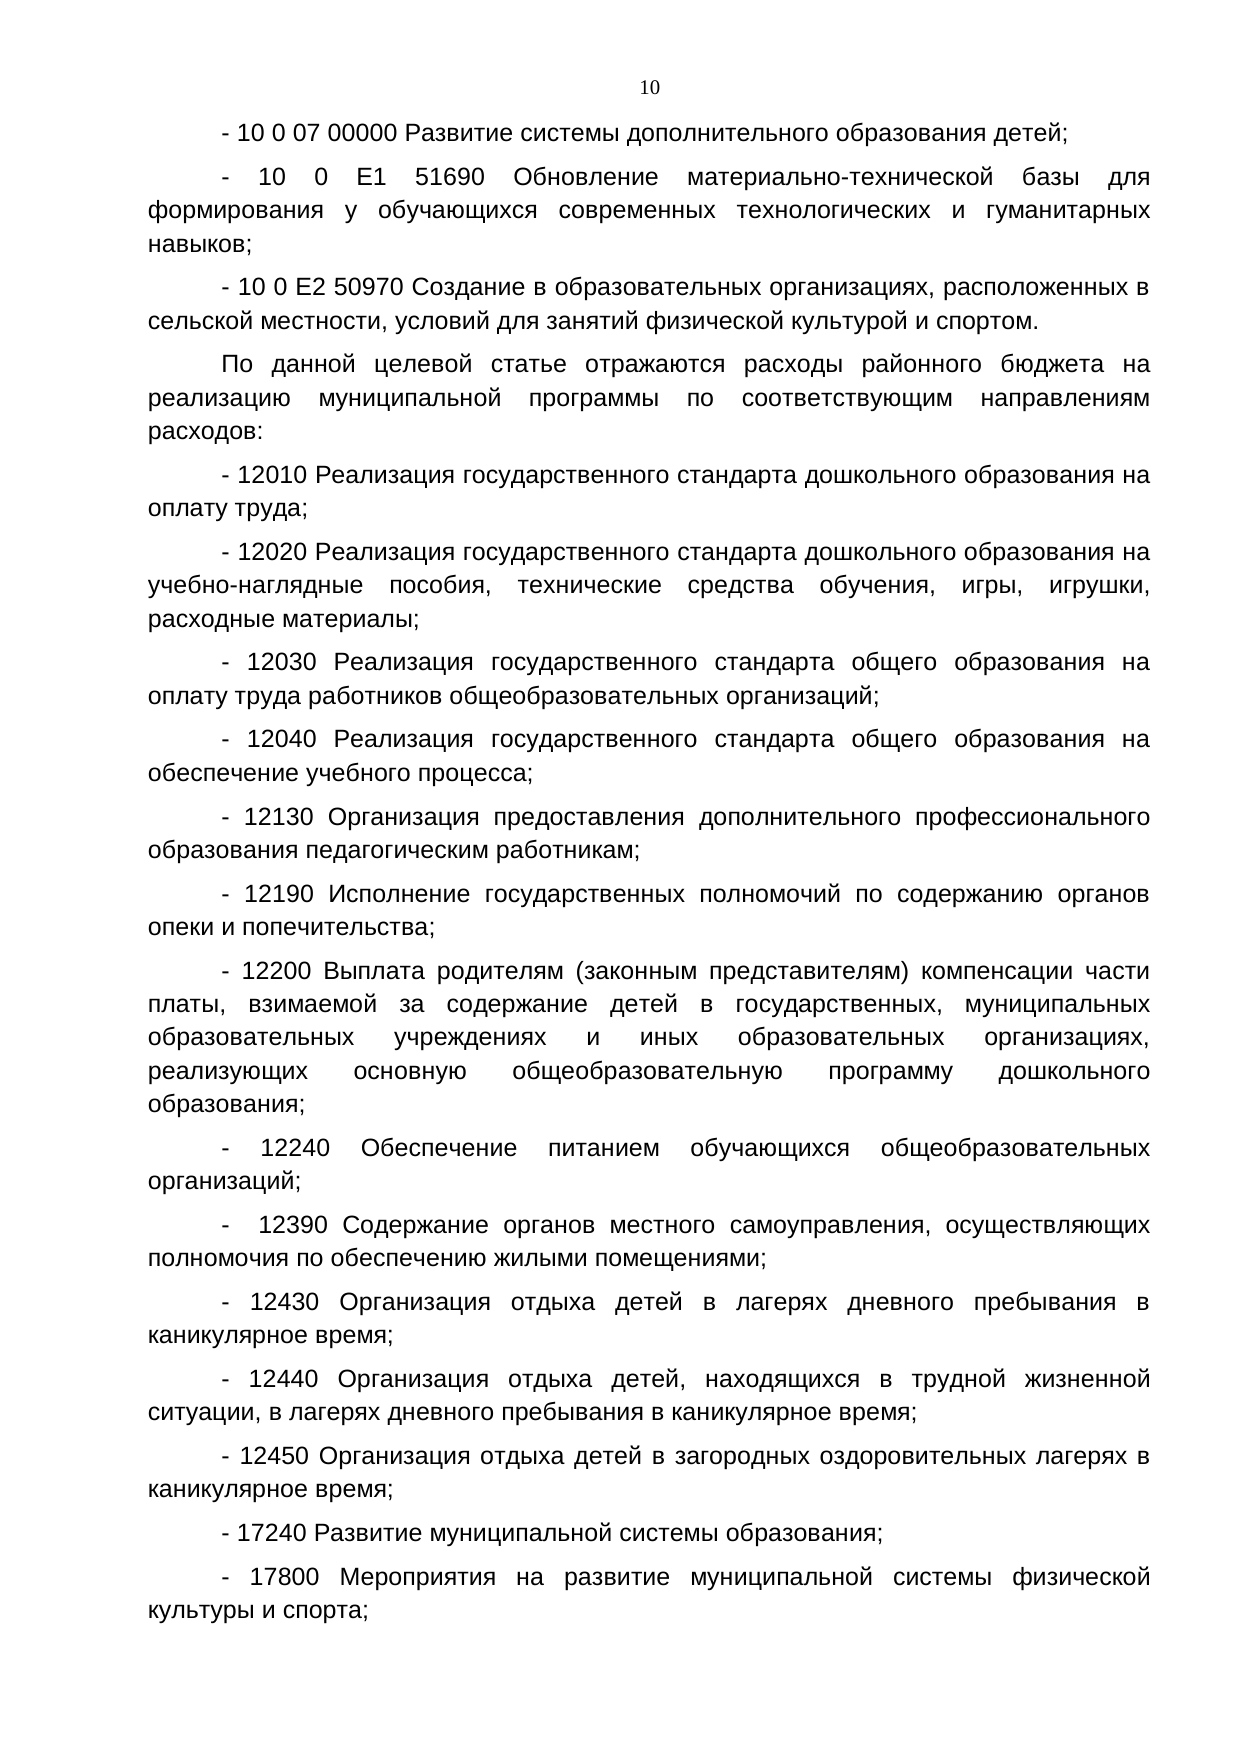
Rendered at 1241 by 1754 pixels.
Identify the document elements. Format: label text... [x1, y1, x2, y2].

text - 17240 Развитие муниципальной системы образования; [148, 1518, 1152, 1547]
text - 12450 Организация отдыха детей в загородных оздоровительных лагерях в каникулярное время; [148, 1441, 1152, 1503]
text - 12390 Содержание органов местного самоуправления, осуществляющих полномочия по обеспечению жилыми помещениями; [148, 1210, 1152, 1272]
text - 12040 Реализация государственного стандарта общего образования на обеспечение учебного процесса; [148, 724, 1152, 787]
text - 12010 Реализация государственного стандарта дошкольного образования на оплату труда; [148, 460, 1152, 522]
text - 12130 Организация предоставления дополнительного профессионального образования педагогическим работникам; [148, 801, 1152, 864]
text - 12430 Организация отдыха детей в лагерях дневного пребывания в каникулярное время; [148, 1287, 1152, 1349]
text - 12190 Исполнение государственных полномочий по содержанию органов опеки и попечительства; [148, 878, 1152, 941]
text - 12030 Реализация государственного стандарта общего образования на оплату труда работников общеобразовательных организаций; [148, 647, 1152, 710]
text - 12200 Выплата родителям (законным представителям) компенсации части платы, взимаемой за содержание детей в государственных, муниципальных образовательных учреждениях и иных образовательных организациях, реализующих основную общеобразовательную программу дошкольного образования; [148, 956, 1152, 1118]
text - 10 0 Е2 50970 Создание в образовательных организациях, расположенных в сельской местности, условий для занятий физической культурой и спортом. [148, 272, 1152, 335]
text - 12240 Обеспечение питанием обучающихся общеобразовательных организаций; [148, 1133, 1152, 1195]
text - 17800 Мероприятия на развитие муниципальной системы физической культуры и спорта; [148, 1562, 1152, 1624]
text По данной целевой статье отражаются расходы районного бюджета на реализацию муниципальной программы по соответствующим направлениям расходов: [148, 349, 1152, 445]
text - 12440 Организация отдыха детей, находящихся в трудной жизненной ситуации, в лагерях дневного пребывания в каникулярное время; [148, 1364, 1152, 1426]
text - 12020 Реализация государственного стандарта дошкольного образования на учебно-наглядные пособия, технические средства обучения, игры, игрушки, расходные материалы; [148, 537, 1152, 633]
text - 10 0 07 00000 Развитие системы дополнительного образования детей; [148, 118, 1152, 147]
text - 10 0 Е1 51690 Обновление материально-технической базы для формирования у обучающихся современных технологических и гуманитарных навыков; [148, 162, 1152, 258]
